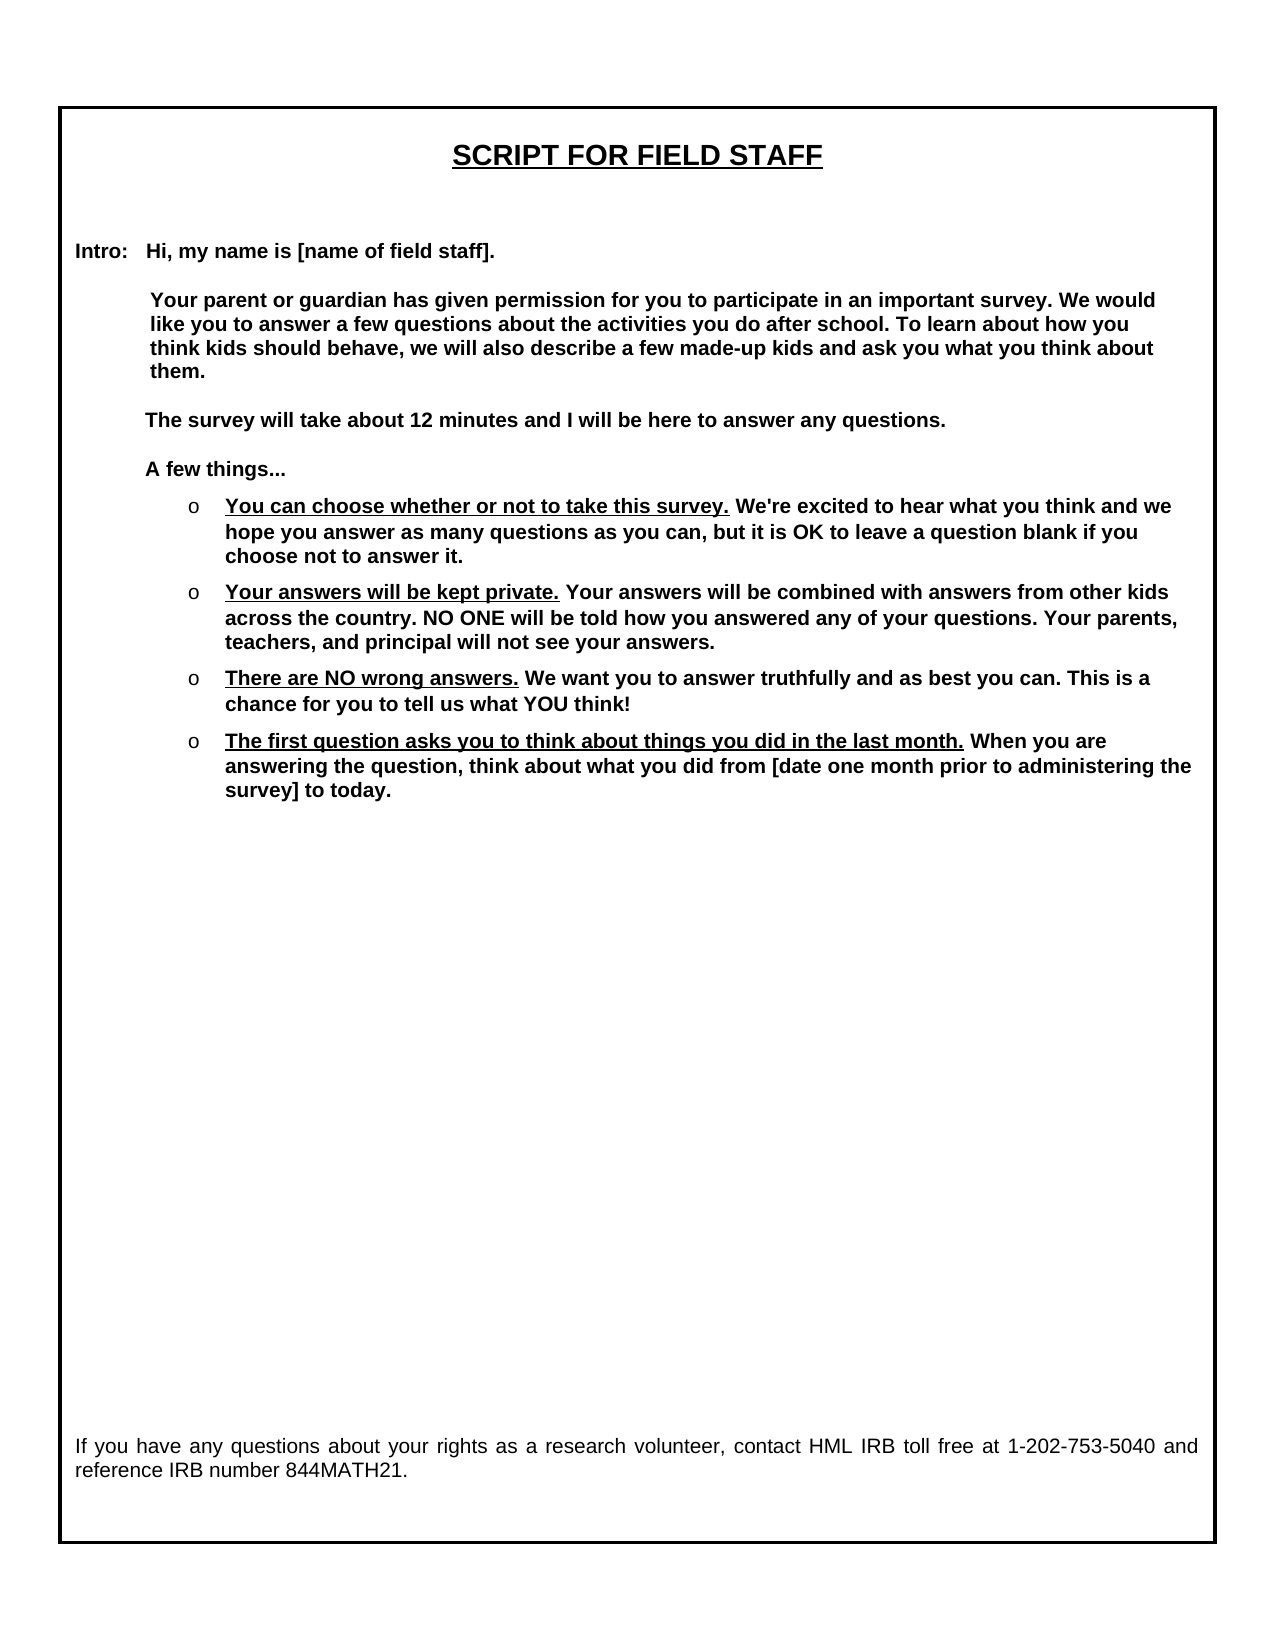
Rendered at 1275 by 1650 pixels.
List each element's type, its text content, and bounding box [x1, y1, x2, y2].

text A few things... [75, 457, 1162, 481]
list You can choose whether or not to take this survey. We're excited to hear what you think and we hope you answer as many questions as you can, but it is OK to leave a question blank if you choose not to answer it. [187, 494, 1200, 567]
text Your parent or guardian has given permission for you to participate in an important survey. We would like you to answer a few questions about the activities you do after school. To learn about how you think kids should behave, we will also describe a few made-up kids and ask you what you think about them. [75, 287, 1162, 383]
list Your answers will be kept private. Your answers will be combined with answers from other kids across the country. NO ONE will be told how you answered any of your questions. Your parents, teachers, and principal will not see your answers. [187, 580, 1200, 654]
list The first question asks you to think about things you did in the last month. When you are answering the question, think about what you did from [date one month prior to administering the survey] to today. [187, 728, 1200, 802]
list There are NO wrong answers. We want you to answer truthfully and as best you can. This is a chance for you to tell us what YOU think! [187, 666, 1200, 716]
text Intro: Hi, my name is [name of field staff]. [75, 238, 1162, 262]
text The survey will take about 12 minutes and I will be here to answer any questions. [75, 408, 1162, 432]
text SCRIPT FOR FIELD STAFF [75, 138, 1200, 171]
text If you have any questions about your rights as a research volunteer, contact HML IRB toll free at 1-202-753-5040 and reference IRB number 844MATH21. [75, 1434, 1200, 1482]
